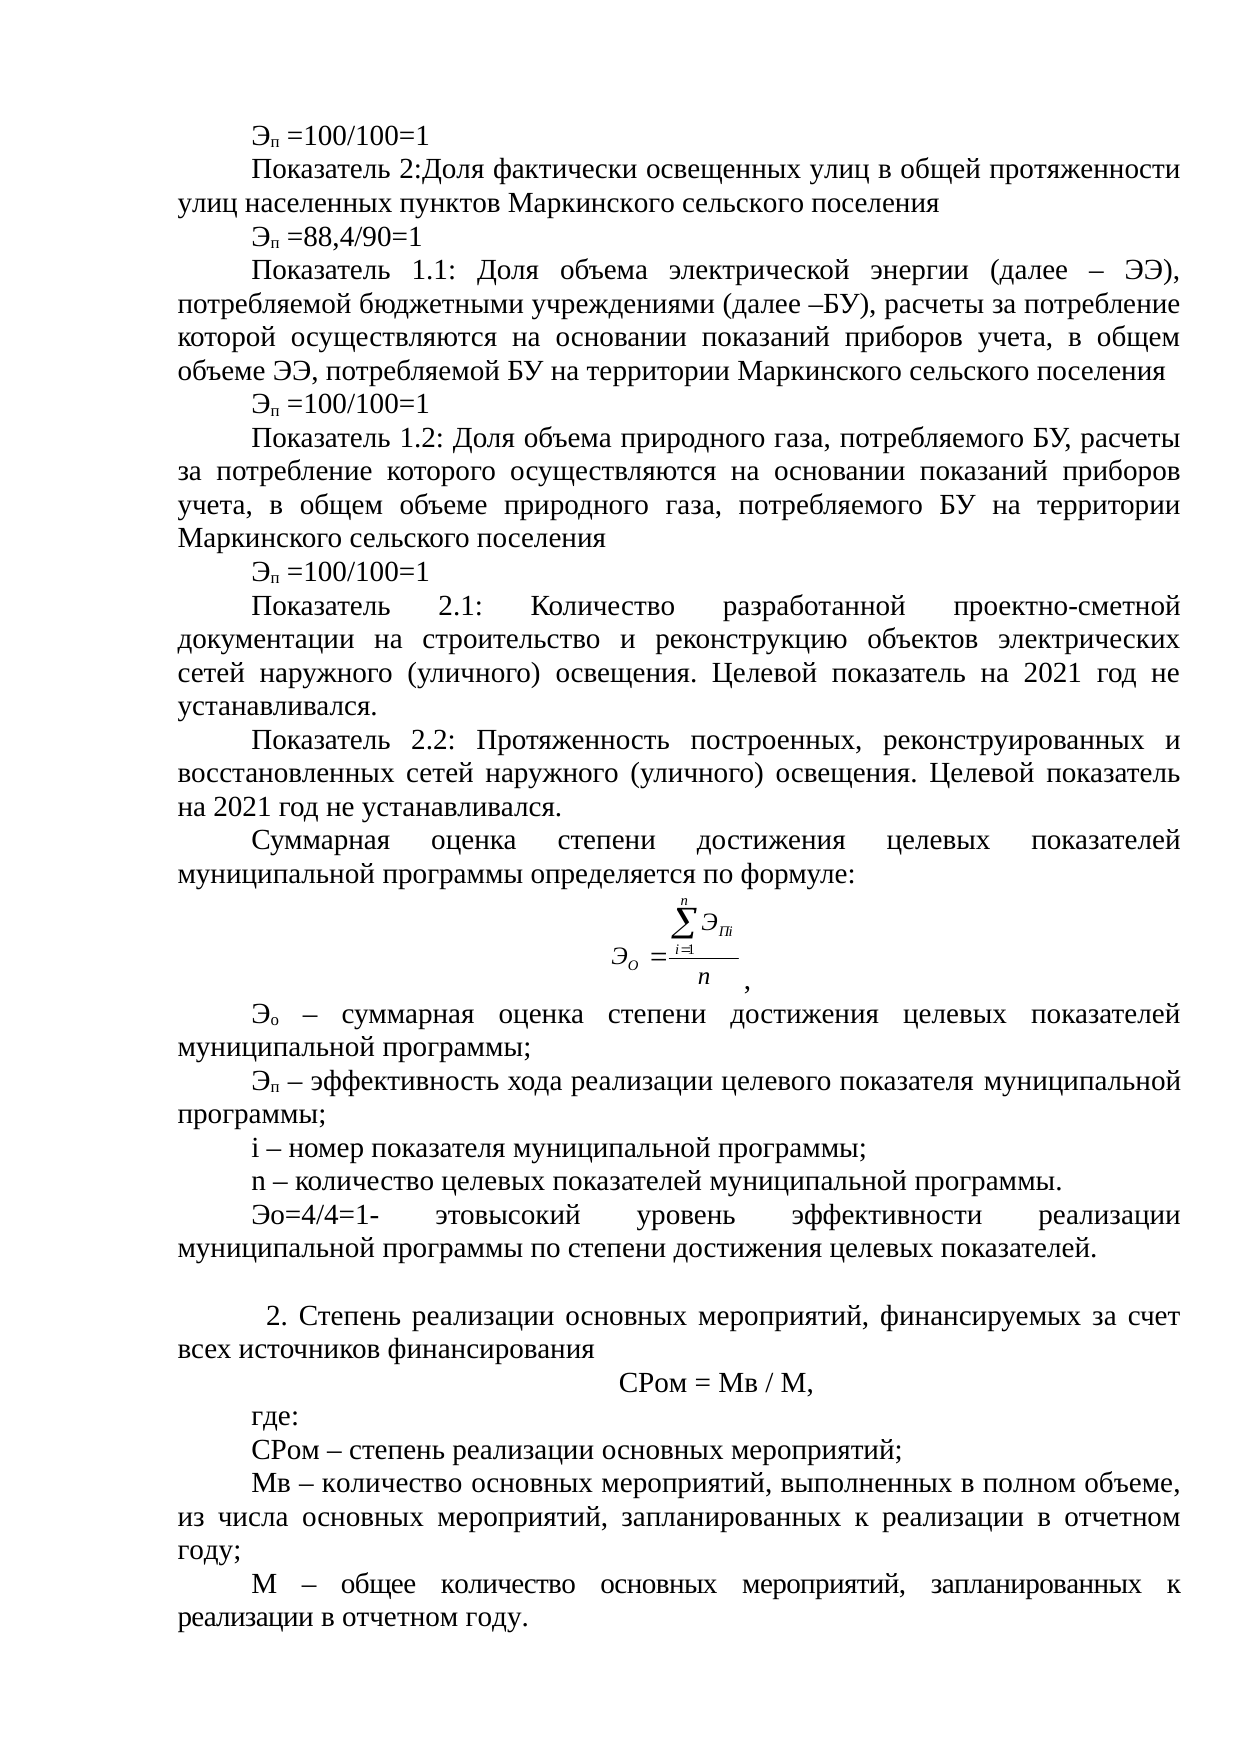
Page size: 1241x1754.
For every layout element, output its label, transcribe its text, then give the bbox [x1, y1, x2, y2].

text Показатель 2.1: Количество разработанной проектно-сметной документации на строительство и реконструкцию объектов электрических сетей наружного (уличного) освещения. Целевой показатель на 2021 год не устанавливался. [177, 588, 1181, 722]
text Показатель 2:Доля фактически освещенных улиц в общей протяженности улиц населенных пунктов Маркинского сельского поселения [177, 152, 1181, 219]
text СРом – степень реализации основных мероприятий; [177, 1432, 1181, 1465]
text , [177, 889, 1181, 996]
text где: [177, 1398, 1181, 1432]
text Эо=4/4=1- этовысокий уровень эффективности реализации муниципальной программы по степени достижения целевых показателей. [177, 1197, 1181, 1264]
text Мв – количество основных мероприятий, выполненных в полном объеме, из числа основных мероприятий, запланированных к реализации в отчетном году; [177, 1465, 1181, 1566]
text Эо – суммарная оценка степени достижения целевых показателей муниципальной программы; [177, 996, 1181, 1063]
text Суммарная оценка степени достижения целевых показателей муниципальной программы определяется по формуле: [177, 822, 1181, 889]
text Эп – эффективность хода реализации целевого показателя муниципальной программы; [177, 1063, 1181, 1130]
text n – количество целевых показателей муниципальной программы. [177, 1163, 1181, 1197]
text Эп =100/100=1 [177, 386, 1181, 420]
text Эп =88,4/90=1 [177, 219, 1181, 252]
text 2. Степень реализации основных мероприятий, финансируемых за счет всех источников финансирования [177, 1298, 1181, 1365]
text М – общее количество основных мероприятий, запланированных к реализации в отчетном году. [177, 1566, 1181, 1633]
text Эп =100/100=1 [177, 554, 1181, 588]
text i – номер показателя муниципальной программы; [177, 1130, 1181, 1163]
text Показатель 2.2: Протяженность построенных, реконструированных и восстановленных сетей наружного (уличного) освещения. Целевой показатель на 2021 год не устанавливался. [177, 722, 1181, 822]
text Показатель 1.2: Доля объема природного газа, потребляемого БУ, расчеты за потребление которого осуществляются на основании показаний приборов учета, в общем объеме природного газа, потребляемого БУ на территории Маркинского сельского поселения [177, 420, 1181, 554]
text СРом = Мв / М, [177, 1365, 1181, 1398]
text Эп =100/100=1 [177, 118, 1181, 152]
text Показатель 1.1: Доля объема электрической энергии (далее – ЭЭ), потребляемой бюджетными учреждениями (далее –БУ), расчеты за потребление которой осуществляются на основании показаний приборов учета, в общем объеме ЭЭ, потребляемой БУ на территории Маркинского сельского поселения [177, 252, 1181, 386]
